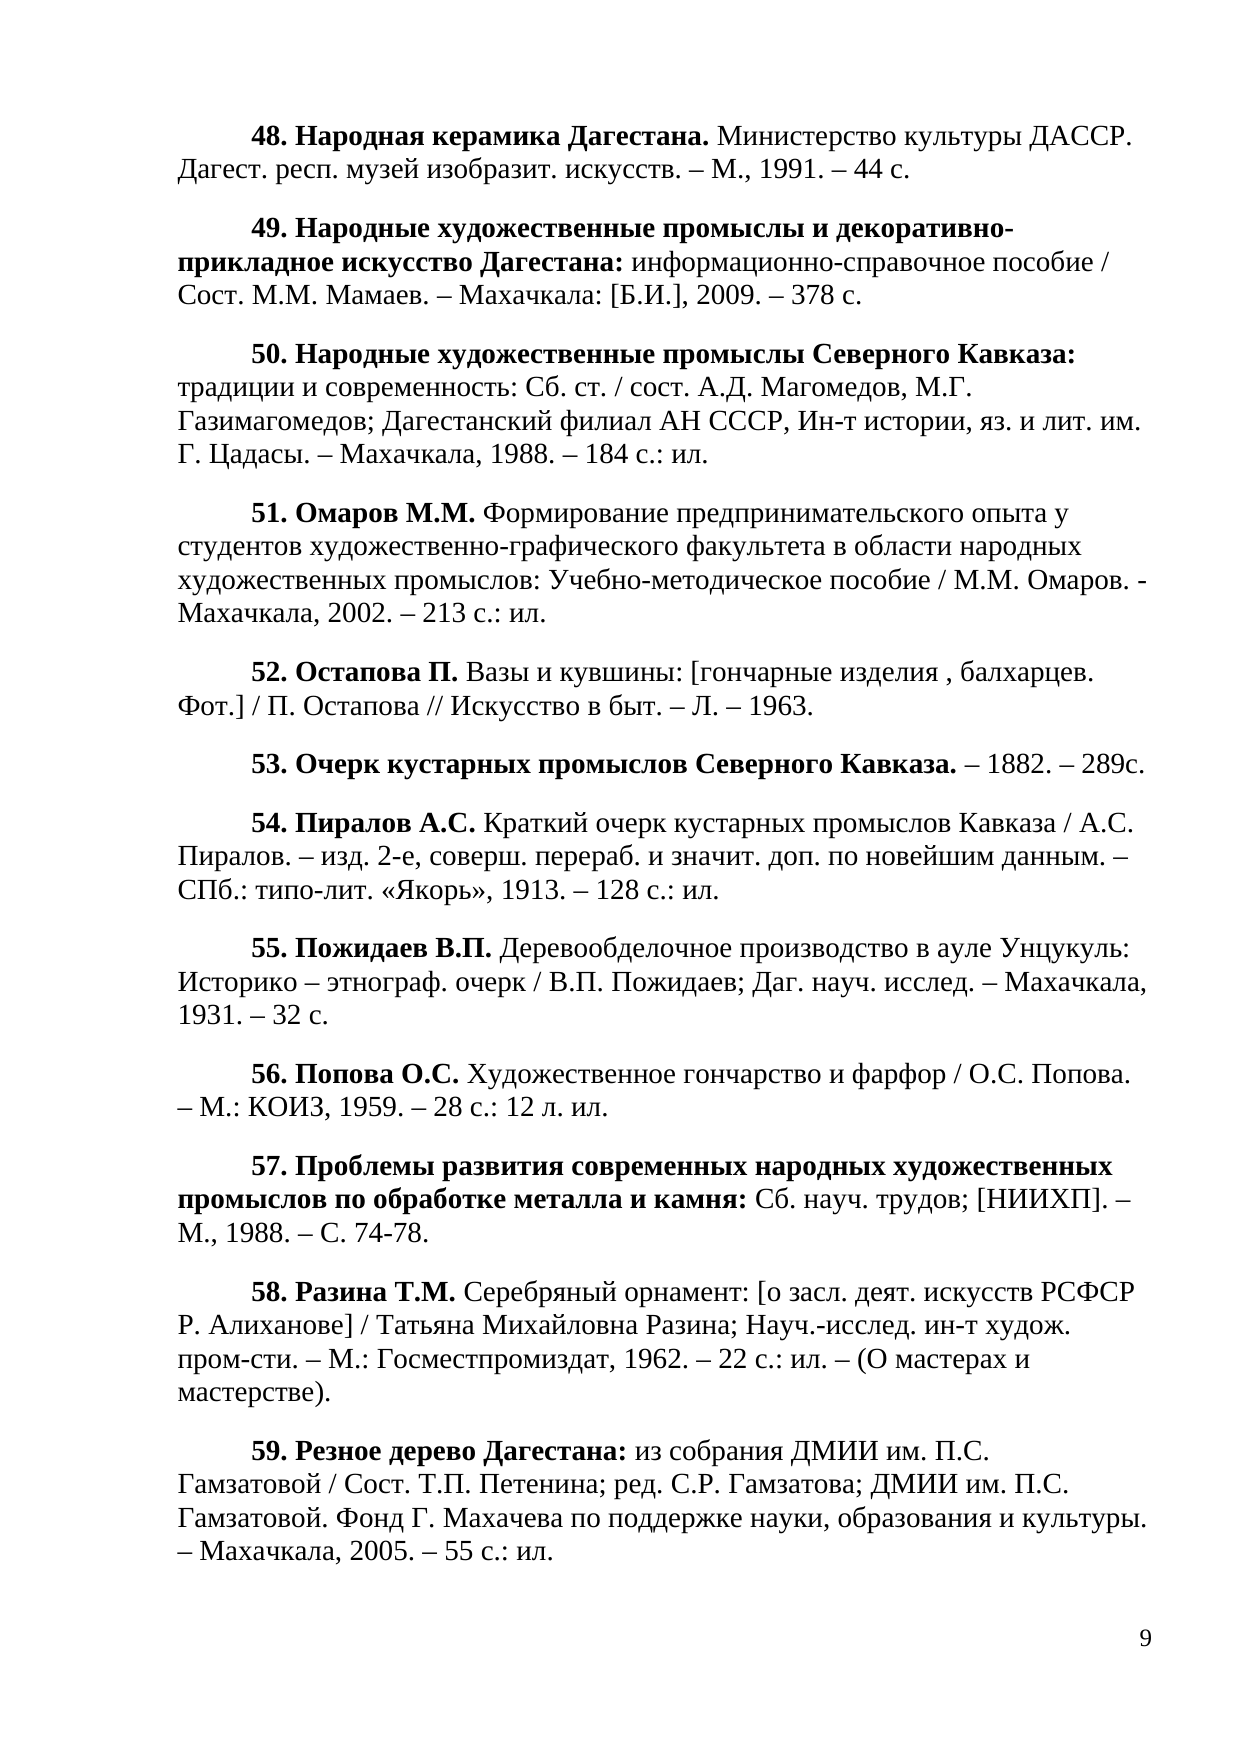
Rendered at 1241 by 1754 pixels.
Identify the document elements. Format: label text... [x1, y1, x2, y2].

text 52. Остапова П. Вазы и кувшины: [гончарные изделия , балхарцев. Фот.] / П. Остапова // Искусство в быт. – Л. – 1963. [177, 654, 1152, 721]
text 57. Проблемы развития современных народных художественных промыслов по обработке металла и камня: Сб. науч. трудов; [НИИХП]. – М., 1988. – С. 74-78. [177, 1148, 1152, 1249]
text 49. Народные художественные промыслы и декоративно-прикладное искусство Дагестана: информационно-справочное пособие / Сост. М.М. Мамаев. – Махачкала: [Б.И.], 2009. – 378 с. [177, 210, 1152, 311]
text 56. Попова О.С. Художественное гончарство и фарфор / О.С. Попова. – М.: КОИЗ, 1959. – 28 с.: . ил. [177, 1056, 1152, 1123]
text 48. Народная керамика Дагестана. Министерство культуры ДАССР. Дагест. респ. музей изобразит. искусств. – М., 1991. – 44 с. [177, 118, 1152, 185]
text 50. Народные художественные промыслы Северного Кавказа: традиции и современность: Сб. ст. / сост. А.Д. Магомедов, М.Г. Газимагомедов; Дагестанский филиал АН СССР, Ин-т истории, яз. и лит. им. Г. Цадасы. – Махачкала, 1988. – 184 с.: ил. [177, 336, 1152, 470]
text 58. Разина Т.М. Серебряный орнамент: [о засл. деят. искусств РСФСР Р. Алиханове] / Татьяна Михайловна Разина; Науч.-исслед. ин-т худож. пром-сти. – М.: Госместпромиздат, 1962. – 22 с.: ил. – (О мастерах и мастерстве). [177, 1274, 1152, 1408]
text 59. Резное дерево Дагестана: из собрания ДМИИ им. П.С. Гамзатовой / Сост. Т.П. Петенина; ред. С.Р. Гамзатова; ДМИИ им. П.С. Гамзатовой. Фонд Г. Махачева по поддержке науки, образования и культуры. – Махачкала, 2005. – 55 с.: ил. [177, 1433, 1152, 1567]
text 51. Омаров М.М. Формирование предпринимательского опыта у студентов художественно-графического факультета в области народных художественных промыслов: Учебно-методическое пособие / М.М. Омаров. - Махачкала, 2002. – 213 с.: ил. [177, 495, 1152, 629]
text 54. Пиралов А.С. Краткий очерк кустарных промыслов Кавказа / А.С. Пиралов. – изд. 2-е, соверш. перераб. и значит. доп. по новейшим данным. – СПб.: типо-лит. «Якорь», 1913. – 128 с.: ил. [177, 805, 1152, 905]
text 53. Очерк кустарных промыслов Северного Кавказа. – 1882. – 289с. [177, 746, 1152, 780]
text 55. Пожидаев В.П. Деревообделочное производство в ауле Унцукуль: Историко – этнограф. очерк / В.П. Пожидаев; Даг. науч. исслед. – Махачкала, 1931. – 32 с. [177, 930, 1152, 1031]
